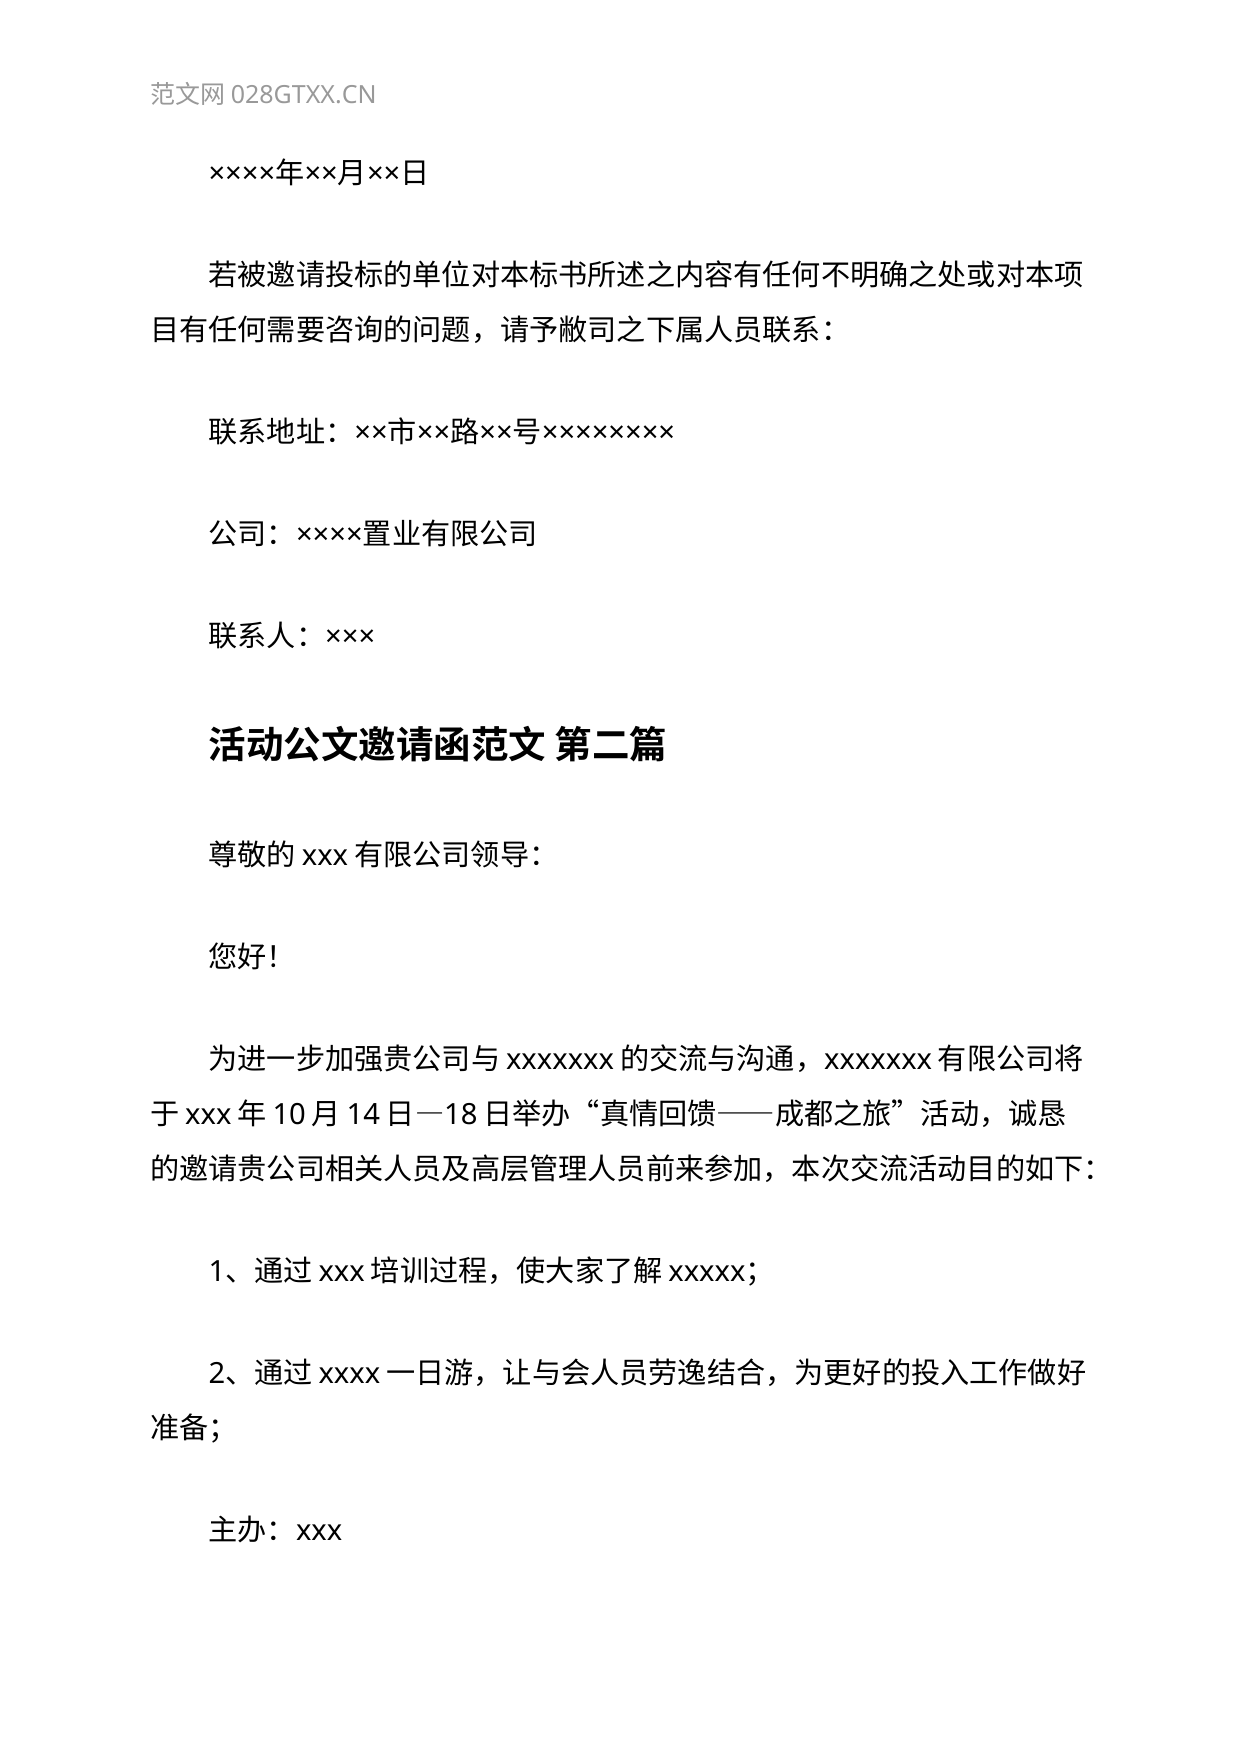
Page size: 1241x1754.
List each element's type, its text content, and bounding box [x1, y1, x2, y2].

text ××××年××月××日 [150, 150, 1090, 192]
text 公司：××××置业有限公司 [150, 511, 1090, 553]
text 为进一步加强贵公司与xxxxxxx的交流与沟通，xxxxxxx有限公司将于xxx年10月14日—18日举办“真情回馈——成都之旅”活动，诚恳的邀请贵公司相关人员及高层管理人员前来参加，本次交流活动目的如下： [150, 1036, 1090, 1188]
text 主办：xxx [150, 1506, 1090, 1549]
text 若被邀请投标的单位对本标书所述之内容有任何不明确之处或对本项目有任何需要咨询的问题，请予敝司之下属人员联系： [150, 252, 1090, 349]
text 1、通过xxx培训过程，使大家了解xxxxx； [150, 1247, 1090, 1290]
text 联系人：××× [150, 613, 1090, 655]
text 尊敬的xxx有限公司领导： [150, 832, 1090, 874]
text 活动公文邀请函范文 第二篇 [150, 714, 1090, 769]
text 您好！ [150, 934, 1090, 976]
text 联系地址：××市××路××号×××××××× [150, 409, 1090, 451]
text 2、通过xxxx一日游，让与会人员劳逸结合，为更好的投入工作做好准备； [150, 1349, 1090, 1447]
